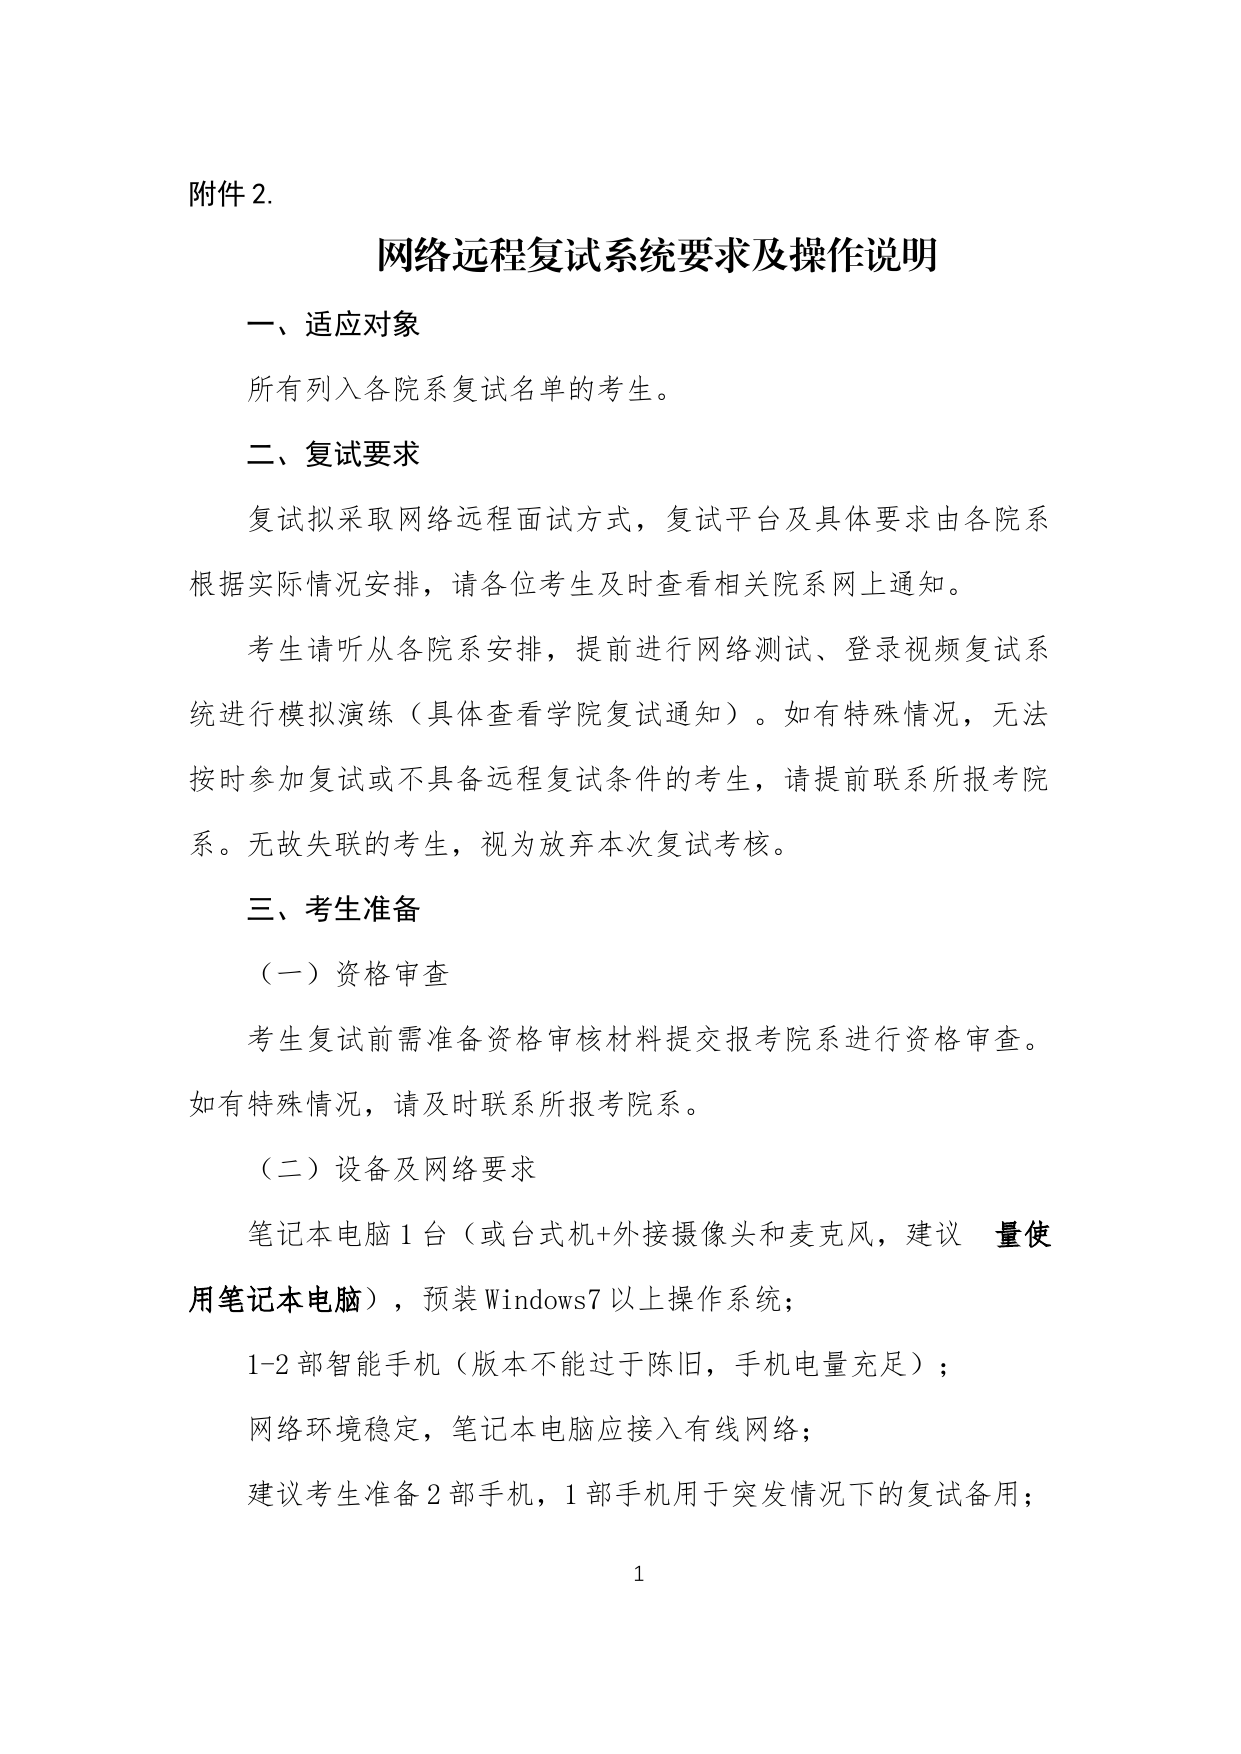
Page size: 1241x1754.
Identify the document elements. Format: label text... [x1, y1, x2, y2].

text 网络远程复试系统要求及操作说明 [187, 224, 1053, 289]
text 1-2部智能手机（版本不能过于陈旧，手机电量充足）； [187, 1329, 1053, 1394]
text （一）资格审查 [187, 939, 1053, 1004]
text 一、适应对象 [187, 289, 1053, 354]
text 网络环境稳定，笔记本电脑应接入有线网络； [187, 1394, 1053, 1459]
text 考生复试前需准备资格审核材料提交报考院系进行资格审查。如有特殊情况，请及时联系所报考院系。 [187, 1004, 1053, 1134]
text 三、考生准备 [187, 874, 1053, 939]
text 复试拟采取网络远程面试方式，复试平台及具体要求由各院系根据实际情况安排，请各位考生及时查看相关院系网上通知。 [187, 484, 1053, 614]
text 附件2. [187, 159, 1053, 224]
text 所有列入各院系复试名单的考生。 [187, 354, 1053, 419]
text 考生请听从各院系安排，提前进行网络测试、登录视频复试系统进行模拟演练（具体查看学院复试通知）。如有特殊情况，无法按时参加复试或不具备远程复试条件的考生，请提前联系所报考院系。无故失联的考生，视为放弃本次复试考核。 [187, 614, 1053, 874]
text 建议考生准备2部手机，1部手机用于突发情况下的复试备用； [187, 1459, 1053, 1524]
text （二）设备及网络要求 [187, 1134, 1053, 1199]
text 二、复试要求 [187, 419, 1053, 484]
text 笔记本电脑1台（或台式机+外接摄像头和麦克风，建议尽量使用笔记本电脑），预装Windows7以上操作系统； [187, 1199, 1053, 1329]
